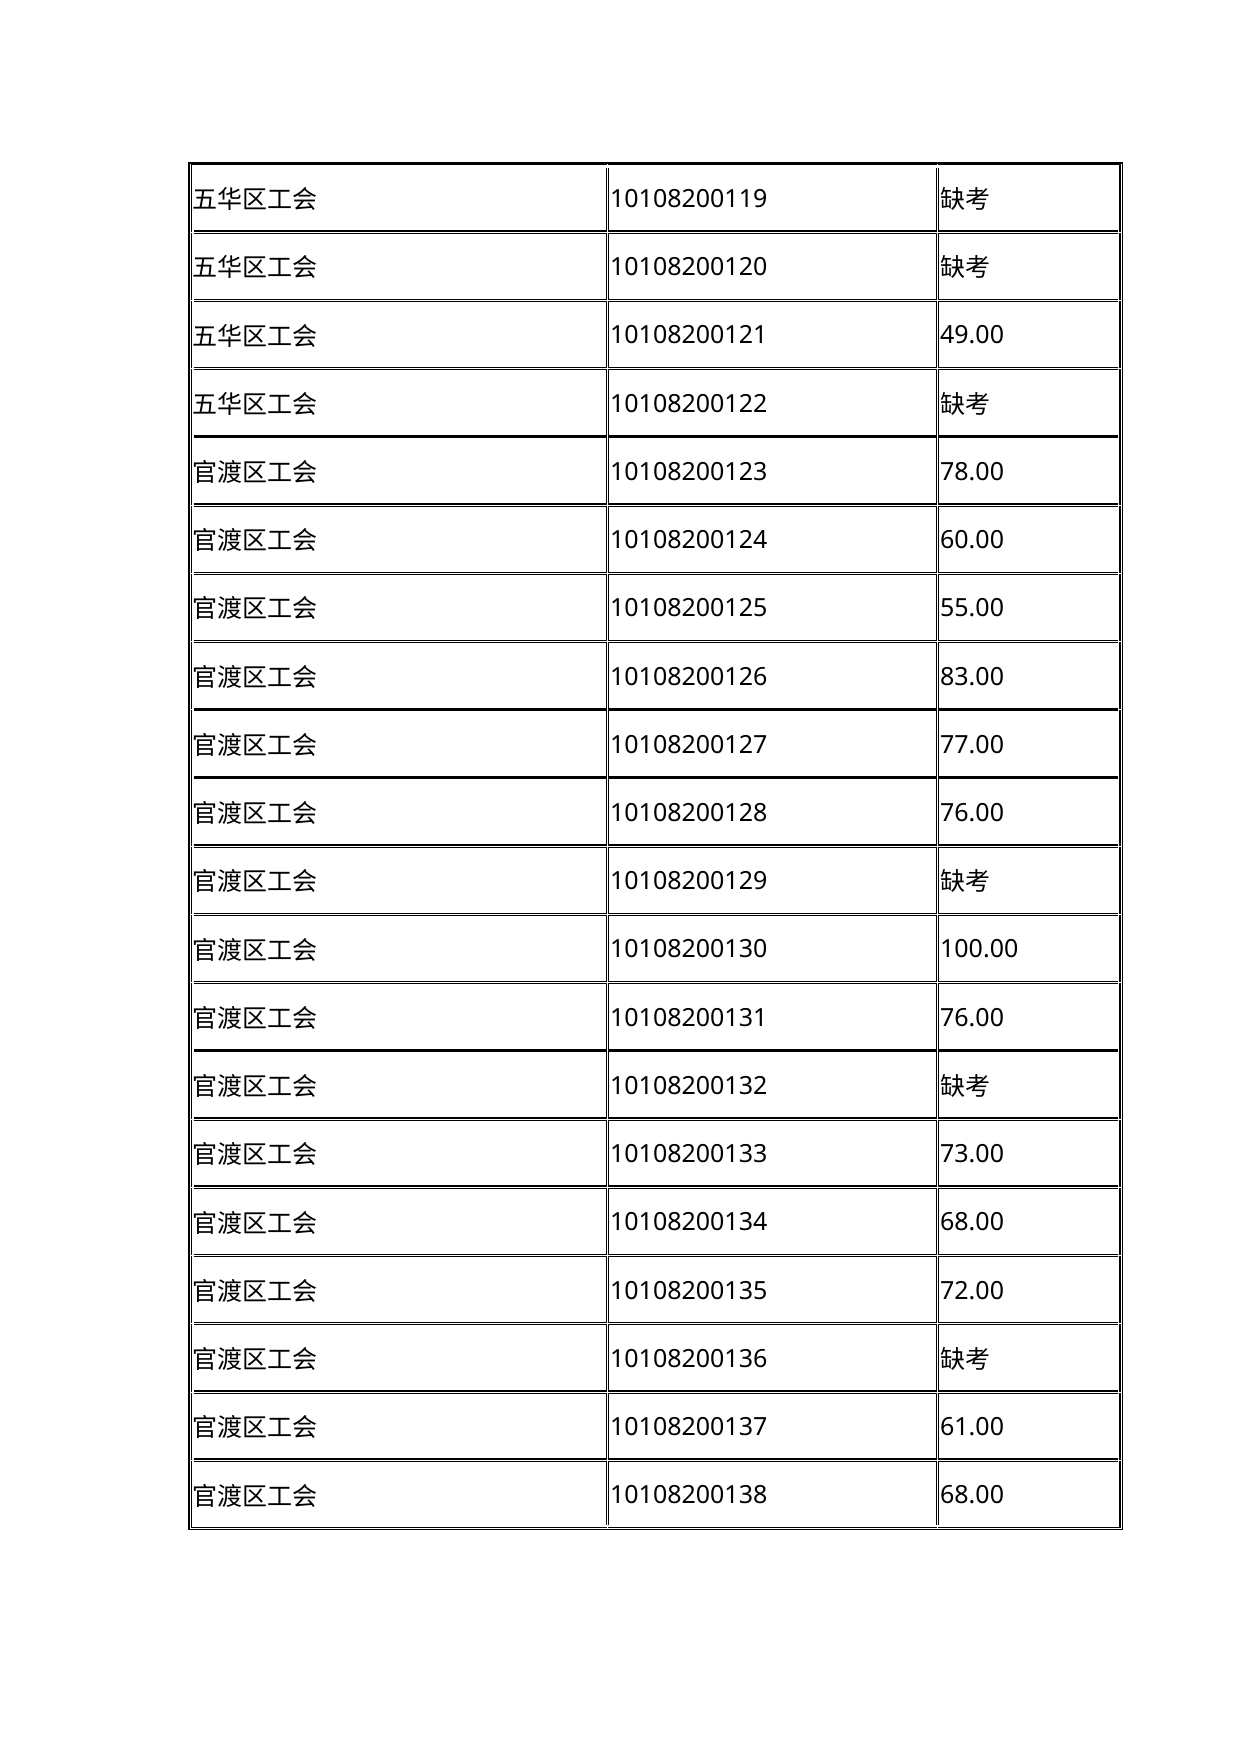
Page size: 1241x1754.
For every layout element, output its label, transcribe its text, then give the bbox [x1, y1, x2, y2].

table_cell 55.00 [939, 571, 1120, 639]
table_cell 76.00 [938, 981, 1121, 1049]
table_cell 68.00 [938, 1458, 1120, 1527]
table_cell 五华区工会 [192, 230, 606, 298]
table_cell 10108200127 [609, 711, 936, 776]
table_cell 缺考 [938, 165, 1119, 230]
table_cell 10108200134 [609, 1189, 936, 1254]
table_cell 官渡区工会 [192, 640, 606, 708]
table_cell 10108200122 [609, 370, 936, 435]
table_cell 10108200121 [609, 302, 936, 367]
table_cell 49.00 [939, 299, 1120, 367]
table_cell 官渡区工会 [192, 1049, 606, 1117]
table_cell 10108200137 [609, 1394, 936, 1458]
table_cell 10108200125 [609, 575, 936, 639]
table_cell 10108200129 [609, 848, 936, 912]
table_cell 61.00 [939, 1390, 1120, 1458]
table_cell 官渡区工会 [192, 1185, 606, 1254]
table_cell 缺考 [939, 230, 1120, 298]
table_cell 官渡区工会 [192, 1117, 606, 1185]
table_cell 10108200135 [609, 1257, 936, 1322]
table_cell 10108200123 [609, 438, 936, 503]
table_cell 五华区工会 [190, 367, 608, 435]
table_cell 官渡区工会 [192, 503, 606, 571]
table_cell 10108200128 [609, 779, 936, 844]
table_cell 83.00 [939, 640, 1120, 708]
table_cell 缺考 [939, 844, 1120, 912]
table_cell 官渡区工会 [190, 1254, 608, 1322]
table_cell 官渡区工会 [190, 981, 608, 1049]
table_cell 官渡区工会 [192, 913, 606, 981]
table_cell 五华区工会 [192, 299, 606, 367]
table_cell 10108200126 [609, 643, 936, 708]
table_cell 五华区工会 [192, 165, 608, 230]
table_cell 76.00 [939, 776, 1119, 844]
table_cell 缺考 [938, 367, 1121, 435]
table_cell 73.00 [939, 1117, 1120, 1185]
table_cell 10108200124 [609, 507, 936, 571]
table_cell 10108200132 [609, 1052, 936, 1117]
table_cell 缺考 [938, 1322, 1121, 1390]
table_cell 10108200133 [609, 1121, 936, 1185]
table_cell 官渡区工会 [192, 435, 606, 503]
table_cell 官渡区工会 [192, 1458, 608, 1527]
table_cell 10108200136 [609, 1325, 936, 1390]
table_cell 官渡区工会 [190, 708, 606, 776]
table_cell 10108200130 [609, 916, 936, 981]
table_cell 10108200119 [608, 165, 938, 230]
table_cell 60.00 [939, 503, 1120, 571]
table_cell 官渡区工会 [192, 844, 606, 912]
table_cell 78.00 [939, 435, 1119, 503]
table_cell 100.00 [939, 913, 1120, 981]
table_cell 10108200120 [609, 234, 936, 298]
table_cell 官渡区工会 [192, 571, 606, 639]
table_cell 缺考 [939, 1049, 1119, 1117]
table_cell 官渡区工会 [190, 1322, 608, 1390]
table_cell 77.00 [939, 708, 1121, 776]
table_cell 10108200131 [609, 984, 936, 1049]
table_cell 官渡区工会 [192, 1390, 606, 1458]
table_cell 68.00 [939, 1185, 1120, 1254]
table_cell 官渡区工会 [192, 776, 606, 844]
table_cell 72.00 [938, 1254, 1121, 1322]
table_cell 10108200138 [608, 1462, 938, 1527]
